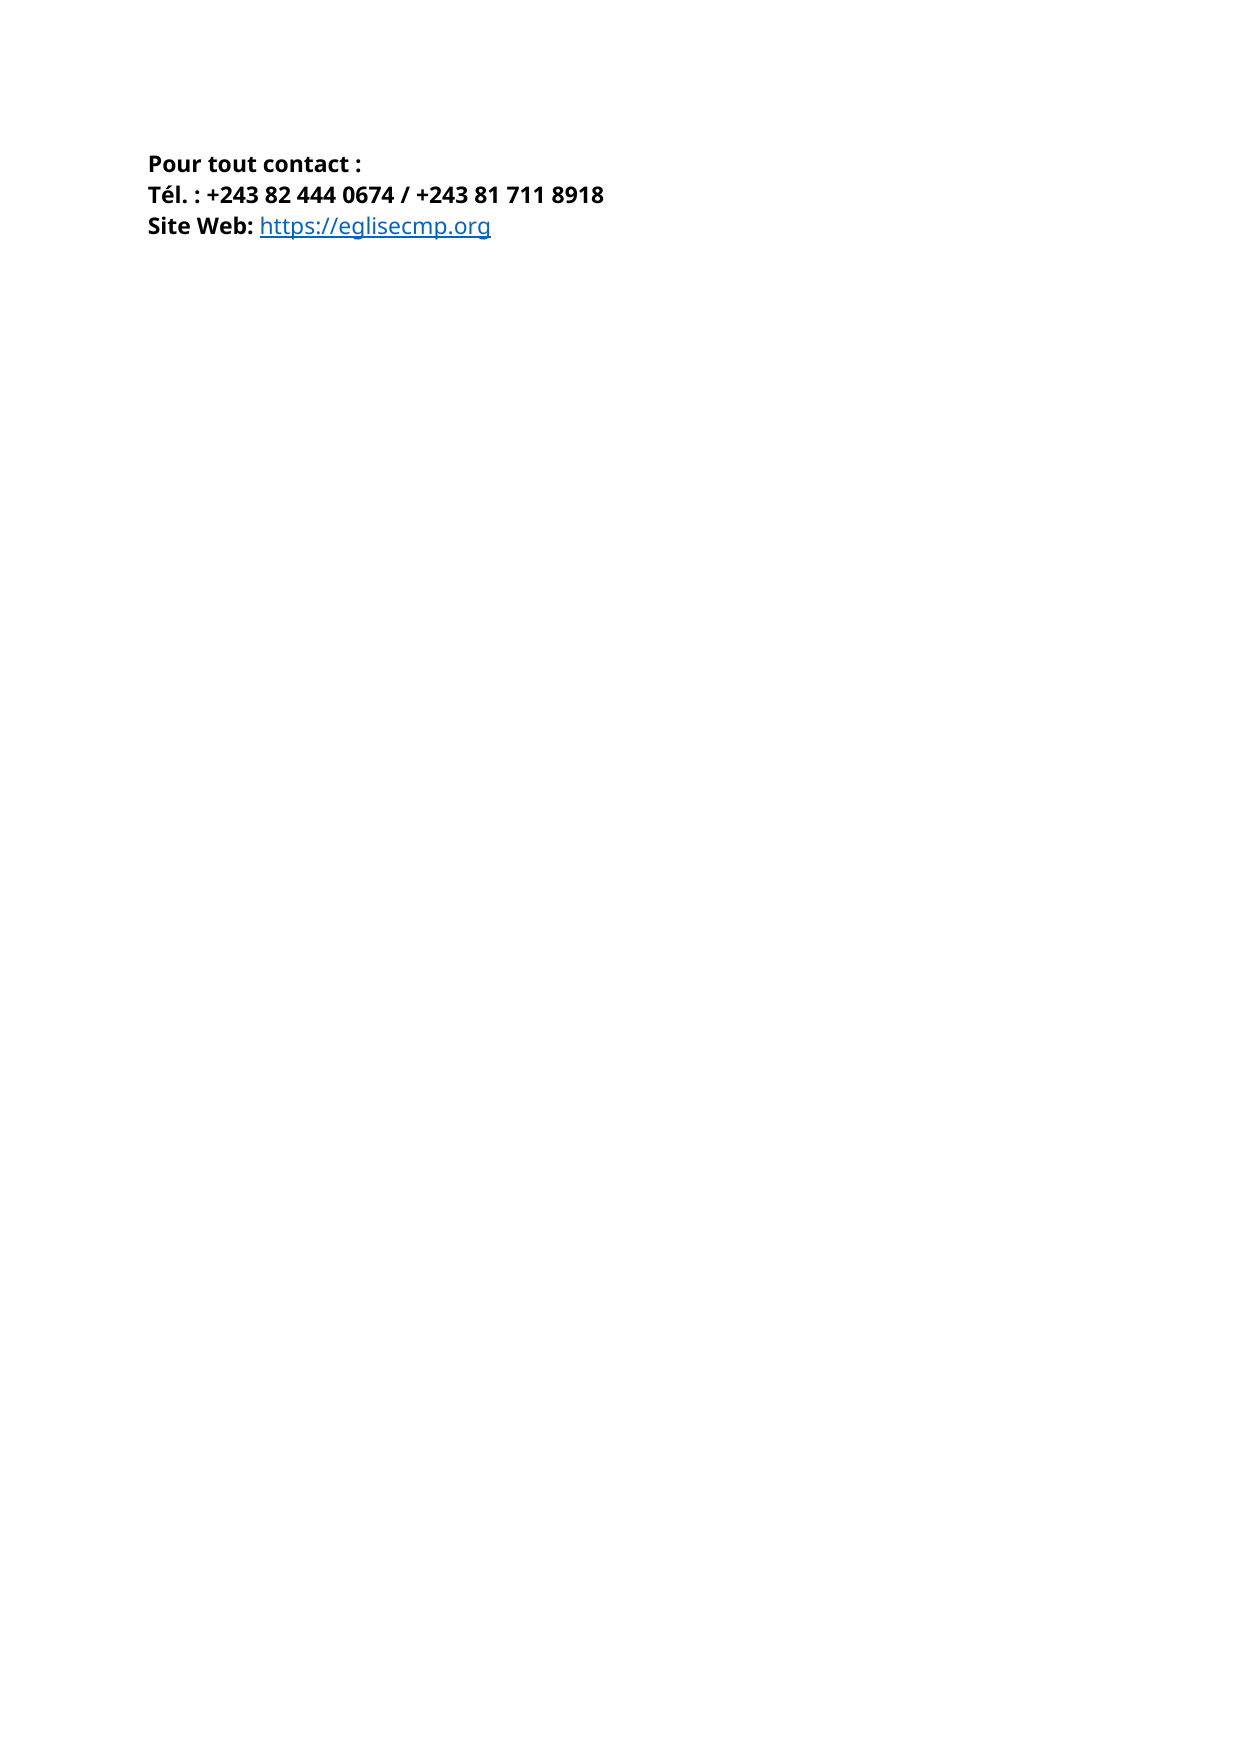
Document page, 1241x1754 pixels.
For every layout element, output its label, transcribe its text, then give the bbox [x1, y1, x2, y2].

text Tél. : +243 82 444 0674 / +243 81 711 8918 [148, 179, 1093, 210]
text Pour tout contact : [148, 148, 1093, 179]
text Site Web: https://eglisecmp.org [148, 210, 1093, 241]
